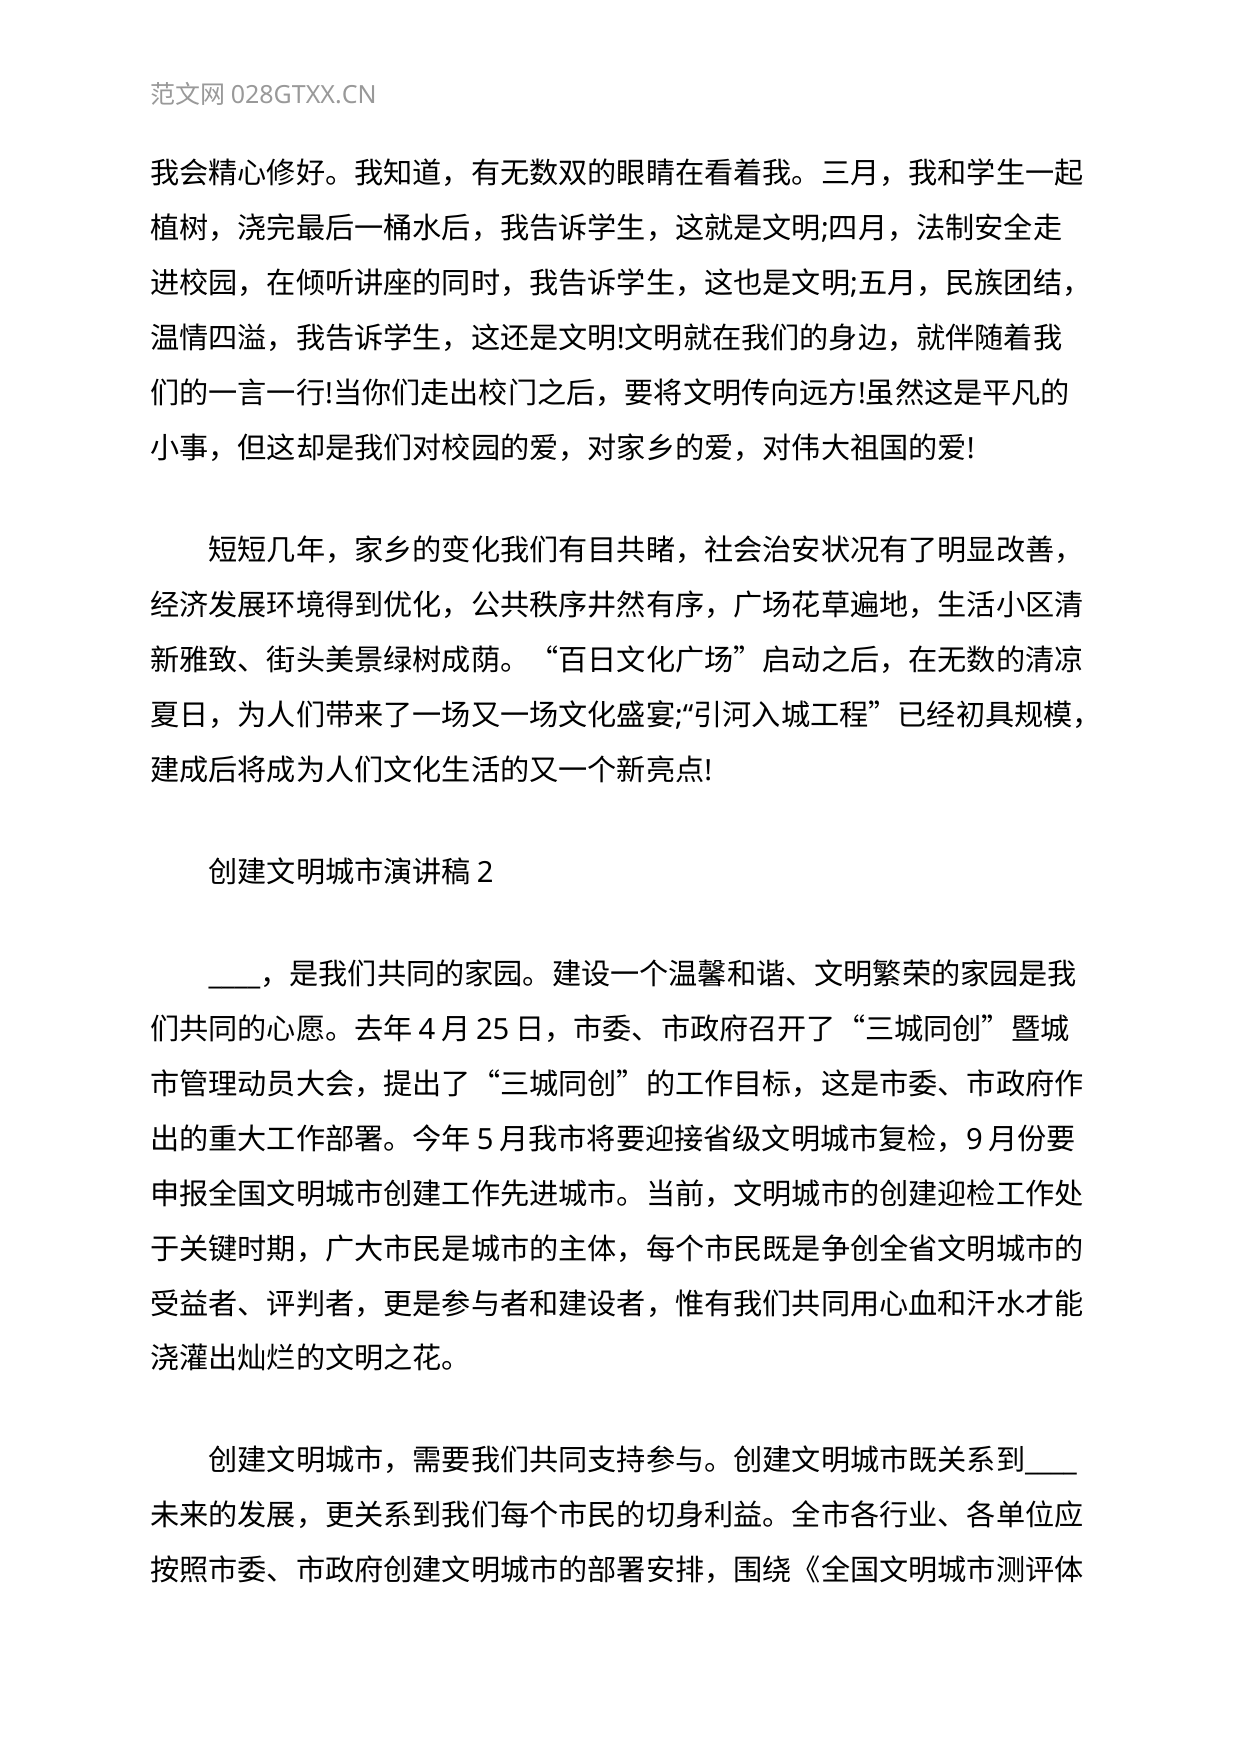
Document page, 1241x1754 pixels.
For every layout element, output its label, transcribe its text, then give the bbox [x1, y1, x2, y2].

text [150, 150, 1090, 467]
text 短短几年，家乡的变化我们有目共睹，社会治安状况有了明显改善， 经济发展环境得到优化，公共秩序井然有序，广场花草遍地，生活小区清新雅致、街头美景绿树成荫。“百日文化广场”启动之后，在无数的清凉夏日，为人们带来了一场又一场文化盛宴;“引河入城工程”已经初具规模，建成后将成为人们文化生活的又一个新亮点! [150, 527, 1090, 789]
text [150, 1437, 1090, 1589]
text ____，是我们共同的家园。建设一个温馨和谐、文明繁荣的家园是我们共同的心愿。去年4月25日，市委、市政府召开了“三城同创”暨城市管理动员大会，提出了“三城同创”的工作目标，这是市委、市政府作出的重大工作部署。今年5月我市将要迎接省级文明城市复检，9月份要申报全国文明城市创建工作先进城市。当前，文明城市的创建迎检工作处于关键时期，广大市民是城市的主体，每个市民既是争创全省文明城市的受益者、评判者，更是参与者和建设者，惟有我们共同用心血和汗水才能浇灌出灿烂的文明之花。 [150, 951, 1090, 1377]
text 创建文明城市演讲稿2 [150, 848, 1090, 891]
